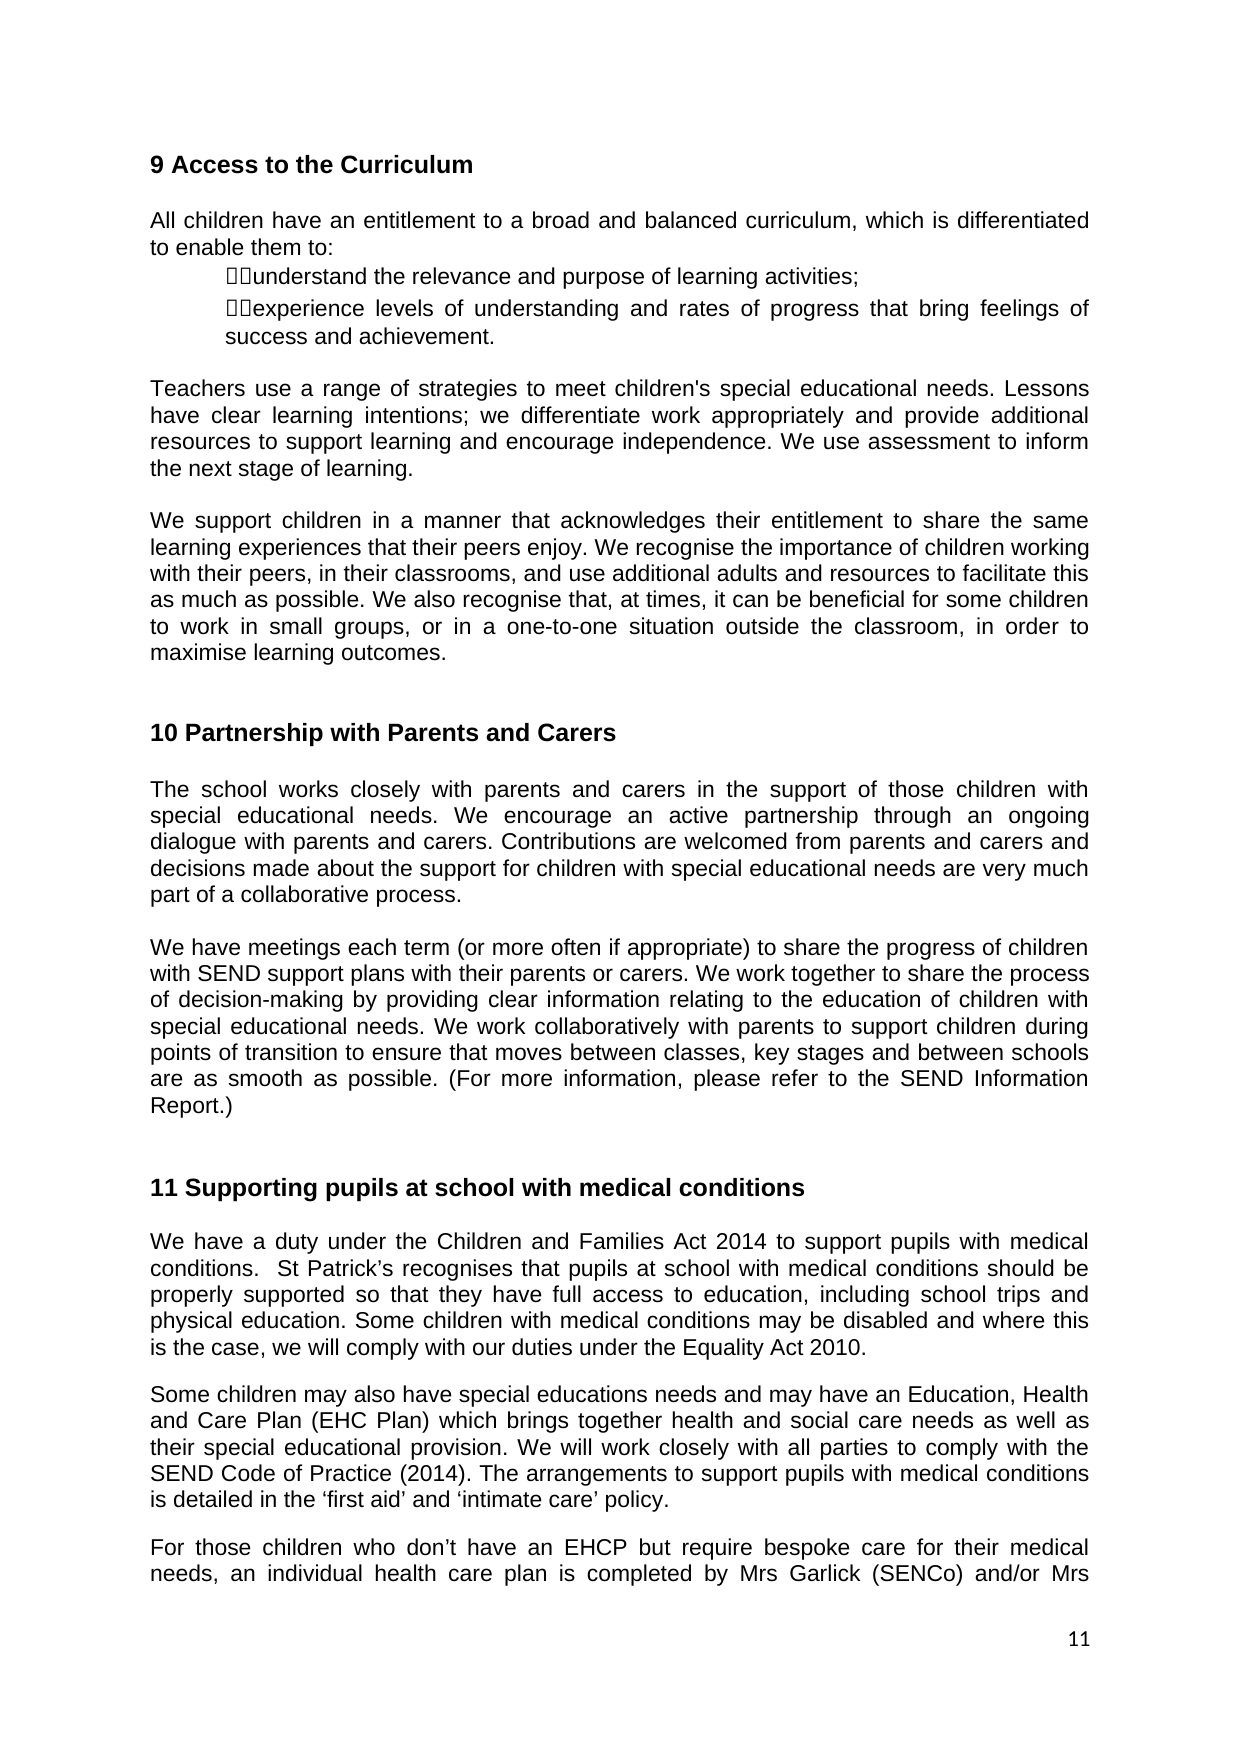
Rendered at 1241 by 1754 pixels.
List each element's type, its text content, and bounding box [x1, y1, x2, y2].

text All children have an entitlement to a broad and balanced curriculum, which is differentiated to enable them to: [150, 207, 1090, 260]
text Some children may also have special educations needs and may have an Education, Health and Care Plan (EHC Plan) which brings together health and social care needs as well as their special educational provision. We will work closely with all parties to comply with the SEND Code of Practice (2014). The arrangements to support pupils with medical conditions is detailed in the ‘first aid’ and ‘intimate care’ policy. [150, 1381, 1090, 1513]
text We support children in a manner that acknowledges their entitlement to share the same learning experiences that their peers enjoy. We recognise the importance of children working with their peers, in their classrooms, and use additional adults and resources to facilitate this as much as possible. We also recognise that, at times, it can be beneficial for some children to work in small groups, or in a one-to-one situation outside the classroom, in order to maximise learning outcomes. [150, 507, 1090, 665]
list understand the relevance and purpose of learning activities; [225, 260, 1090, 291]
text Teachers use a range of strategies to meet children's special educational needs. Lessons have clear learning intentions; we differentiate work appropriately and provide additional resources to support learning and encourage independence. We use assessment to inform the next stage of learning. [150, 375, 1090, 481]
text 10 Partnership with Parents and Carers [150, 718, 1090, 747]
text 9 Access to the Curriculum [150, 150, 1090, 179]
text The school works closely with parents and carers in the support of those children with special educational needs. We encourage an active partnership through an ongoing dialogue with parents and carers. Contributions are welcomed from parents and carers and decisions made about the support for children with special educational needs are very much part of a collaborative process. [150, 776, 1090, 907]
text We have a duty under the Children and Families Act 2014 to support pupils with medical conditions. St Patrick’s recognises that pupils at school with medical conditions should be properly supported so that they have full access to education, including school trips and physical education. Some children with medical conditions may be disabled and where this is the case, we will comply with our duties under the Equality Act 2010. [150, 1228, 1090, 1360]
text 11 Supporting pupils at school with medical conditions [150, 1173, 1090, 1202]
text We have meetings each term (or more often if appropriate) to share the progress of children with SEND support plans with their parents or carers. We work together to share the process of decision-making by providing clear information relating to the education of children with special educational needs. We work collaboratively with parents to support children during points of transition to ensure that moves between classes, key stages and between schools are as smooth as possible. (For more information, please refer to the SEND Information Report.) [150, 934, 1090, 1118]
list experience levels of understanding and rates of progress that bring feelings of success and achievement. [225, 291, 1090, 349]
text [150, 1533, 1090, 1586]
